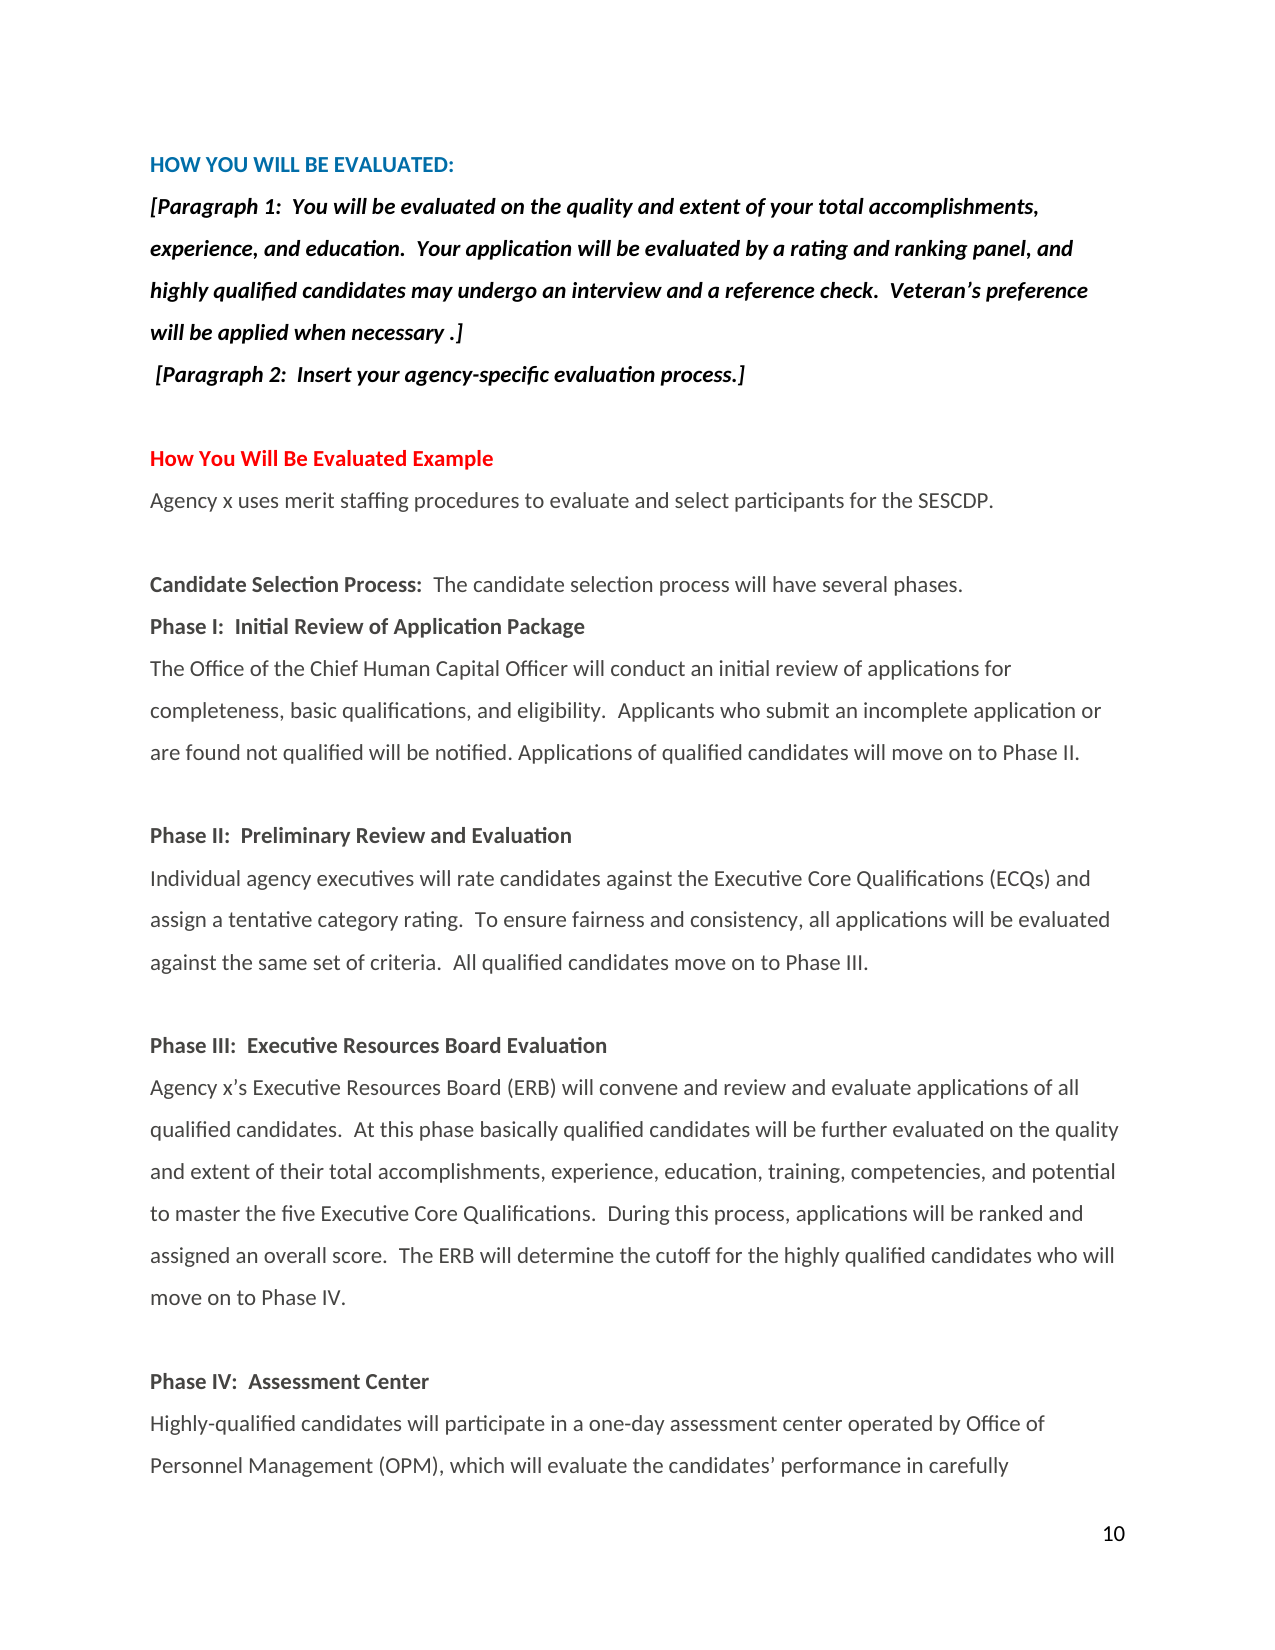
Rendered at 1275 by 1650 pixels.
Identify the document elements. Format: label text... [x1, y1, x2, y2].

text Phase II: Preliminary Review and Evaluation Individual agency executives will rate candidates against the Executive Core Qualifications (ECQs) and assign a tentative category rating. To ensure fairness and consistency, all applications will be evaluated against the same set of criteria. All qualified candidates move on to Phase III. [150, 822, 1125, 1018]
text Agency x uses merit staffing procedures to evaluate and select participants for the SESCDP. [150, 486, 1125, 514]
text Candidate Selection Process: The candidate selection process will have several phases. Phase I: Initial Review of Application Package The Office of the Chief Human Capital Officer will conduct an initial review of applications for completeness, basic qualifications, and eligibility. Applicants who submit an incomplete application or are found not qualified will be notified. Applications of qualified candidates will move on to Phase II. [150, 570, 1125, 808]
text HOW YOU WILL BE EVALUATED: [150, 150, 1125, 178]
text [Paragraph 2: Insert your agency-specific evaluation process.] [150, 360, 1125, 388]
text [150, 1367, 1125, 1479]
text [Paragraph 1: You will be evaluated on the quality and extent of your total accomplishments, experience, and education. Your application will be evaluated by a rating and ranking panel, and highly qualified candidates may undergo an interview and a reference check. Veteran’s preference will be applied when necessary .] [150, 192, 1125, 346]
text Phase III: Executive Resources Board Evaluation Agency x’s Executive Resources Board (ERB) will convene and review and evaluate applications of all qualified candidates. At this phase basically qualified candidates will be further evaluated on the quality and extent of their total accomplishments, experience, education, training, competencies, and potential to master the five Executive Core Qualifications. During this process, applications will be ranked and assigned an overall score. The ERB will determine the cutoff for the highly qualified candidates who will move on to Phase IV. [150, 1032, 1125, 1353]
text How You Will Be Evaluated Example [150, 444, 1125, 472]
